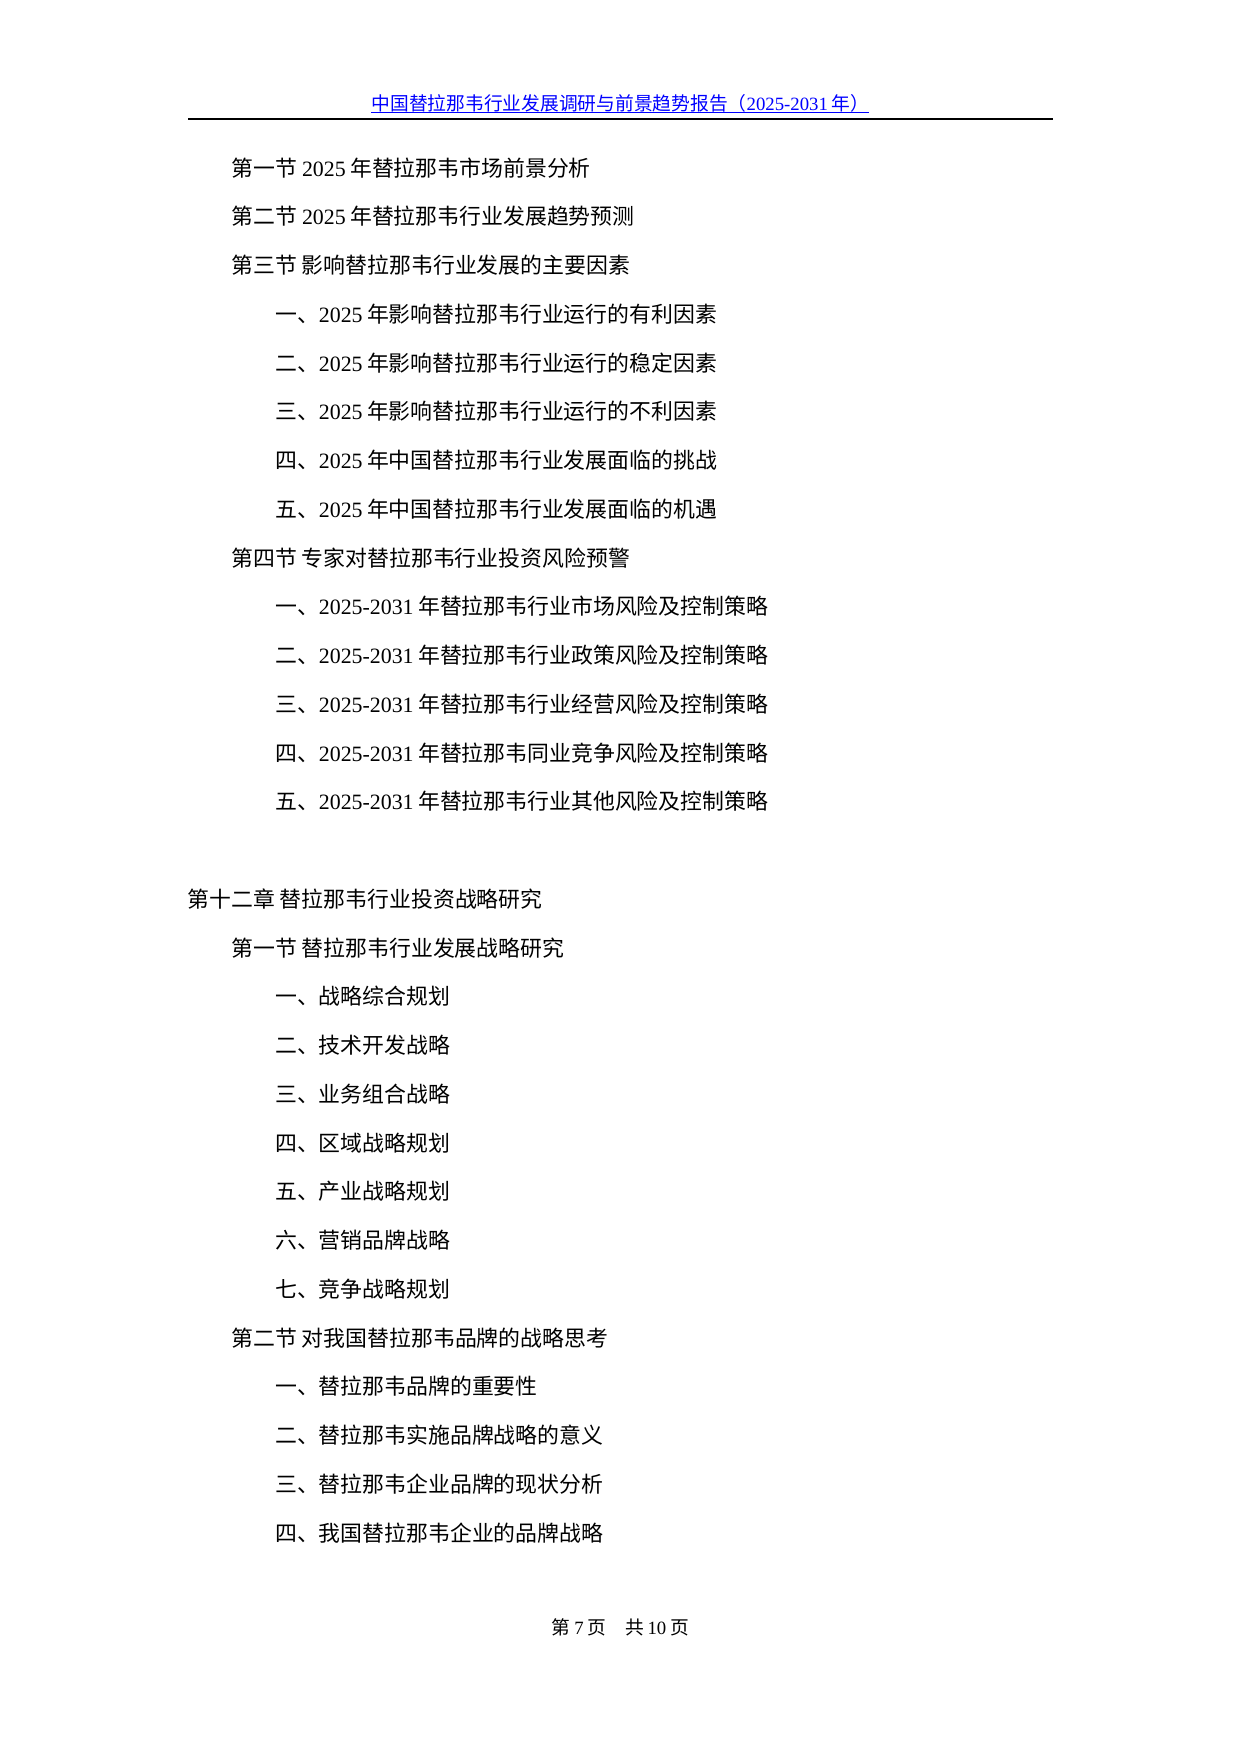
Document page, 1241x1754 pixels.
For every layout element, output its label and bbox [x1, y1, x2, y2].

text [187, 150, 1053, 1548]
